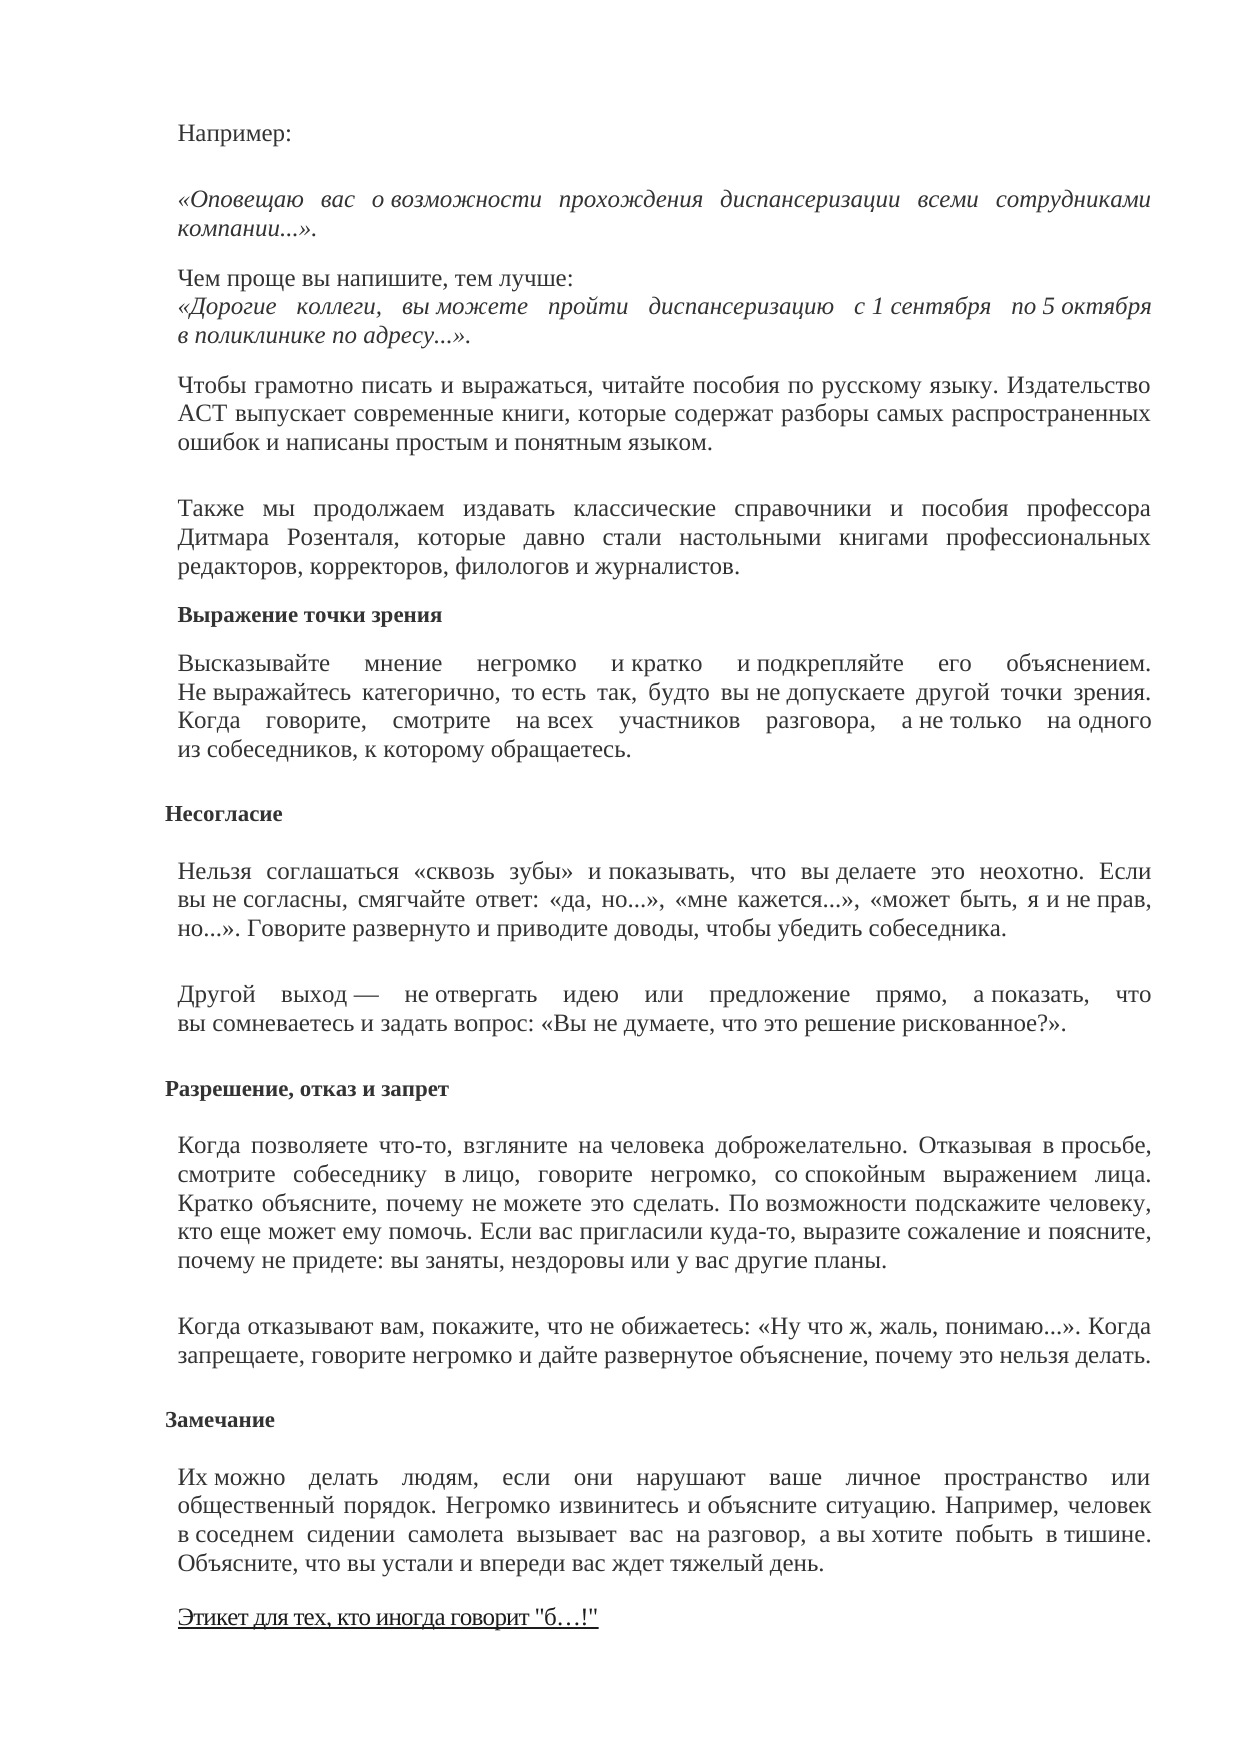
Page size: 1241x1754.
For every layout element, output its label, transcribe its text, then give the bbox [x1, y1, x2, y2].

text Несогласие [165, 800, 1152, 827]
text Выражение точки зрения [177, 601, 1152, 627]
text Нельзя соглашаться «сквозь зубы» и показывать, что вы делаете это неохотно. Если вы не согласны, смягчайте ответ: «да, но...», «мне кажется...», «может быть, я и не прав, но...». Говорите развернуто и приводите доводы, чтобы убедить собеседника. [177, 856, 1152, 942]
text «Дорогие коллеги, вы можете пройти диспансеризацию с 1 сентября по 5 октября в поликлинике по адресу...». [177, 291, 1152, 349]
text Также мы продолжаем издавать классические справочники и пособия профессора Дитмара Розенталя, которые давно стали настольными книгами профессиональных редакторов, корректоров, филологов и журналистов. [177, 493, 1152, 580]
text Например: [177, 118, 1152, 147]
text Чтобы грамотно писать и выражаться, читайте пособия по русскому языку. Издательство АСТ выпускает современные книги, которые содержат разборы самых распространенных ошибок и написаны простым и понятным языком. [177, 370, 1152, 456]
text Этикет для тех, кто иногда говорит "б…!" [177, 1602, 1152, 1631]
text Высказывайте мнение негромко и кратко и подкрепляйте его объяснением. Не выражайтесь категорично, то есть так, будто вы не допускаете другой точки зрения. Когда говорите, смотрите на всех участников разговора, а не только на одного из собеседников, к которому обращаетесь. [177, 648, 1152, 763]
text Их можно делать людям, если они нарушают ваше личное пространство или общественный порядок. Негромко извинитесь и объясните ситуацию. Например, человек в соседнем сидении самолета вызывает вас на разговор, а вы хотите побыть в тишине. Объясните, что вы устали и впереди вас ждет тяжелый день. [177, 1462, 1152, 1577]
text Когда позволяете что-то, взгляните на человека доброжелательно. Отказывая в просьбе, смотрите собеседнику в лицо, говорите негромко, со спокойным выражением лица. Кратко объясните, почему не можете это сделать. По возможности подскажите человеку, кто еще может ему помочь. Если вас пригласили куда-то, выразите сожаление и поясните, почему не придете: вы заняты, нездоровы или у вас другие планы. [177, 1130, 1152, 1274]
text Чем проще вы напишите, тем лучше: [177, 263, 1152, 291]
text Замечание [165, 1406, 1152, 1433]
text «Оповещаю вас о возможности прохождения диспансеризации всеми сотрудниками компании...». [177, 184, 1152, 242]
text Другой выход — не отвергать идею или предложение прямо, а показать, что вы сомневаетесь и задать вопрос: «Вы не думаете, что это решение рискованное?». [177, 979, 1152, 1037]
text Когда отказывают вам, покажите, что не обижаетесь: «Ну что ж, жаль, понимаю...». Когда запрещаете, говорите негромко и дайте развернутое объяснение, почему это нельзя делать. [177, 1311, 1152, 1369]
text Разрешение, отказ и запрет [165, 1074, 1152, 1101]
